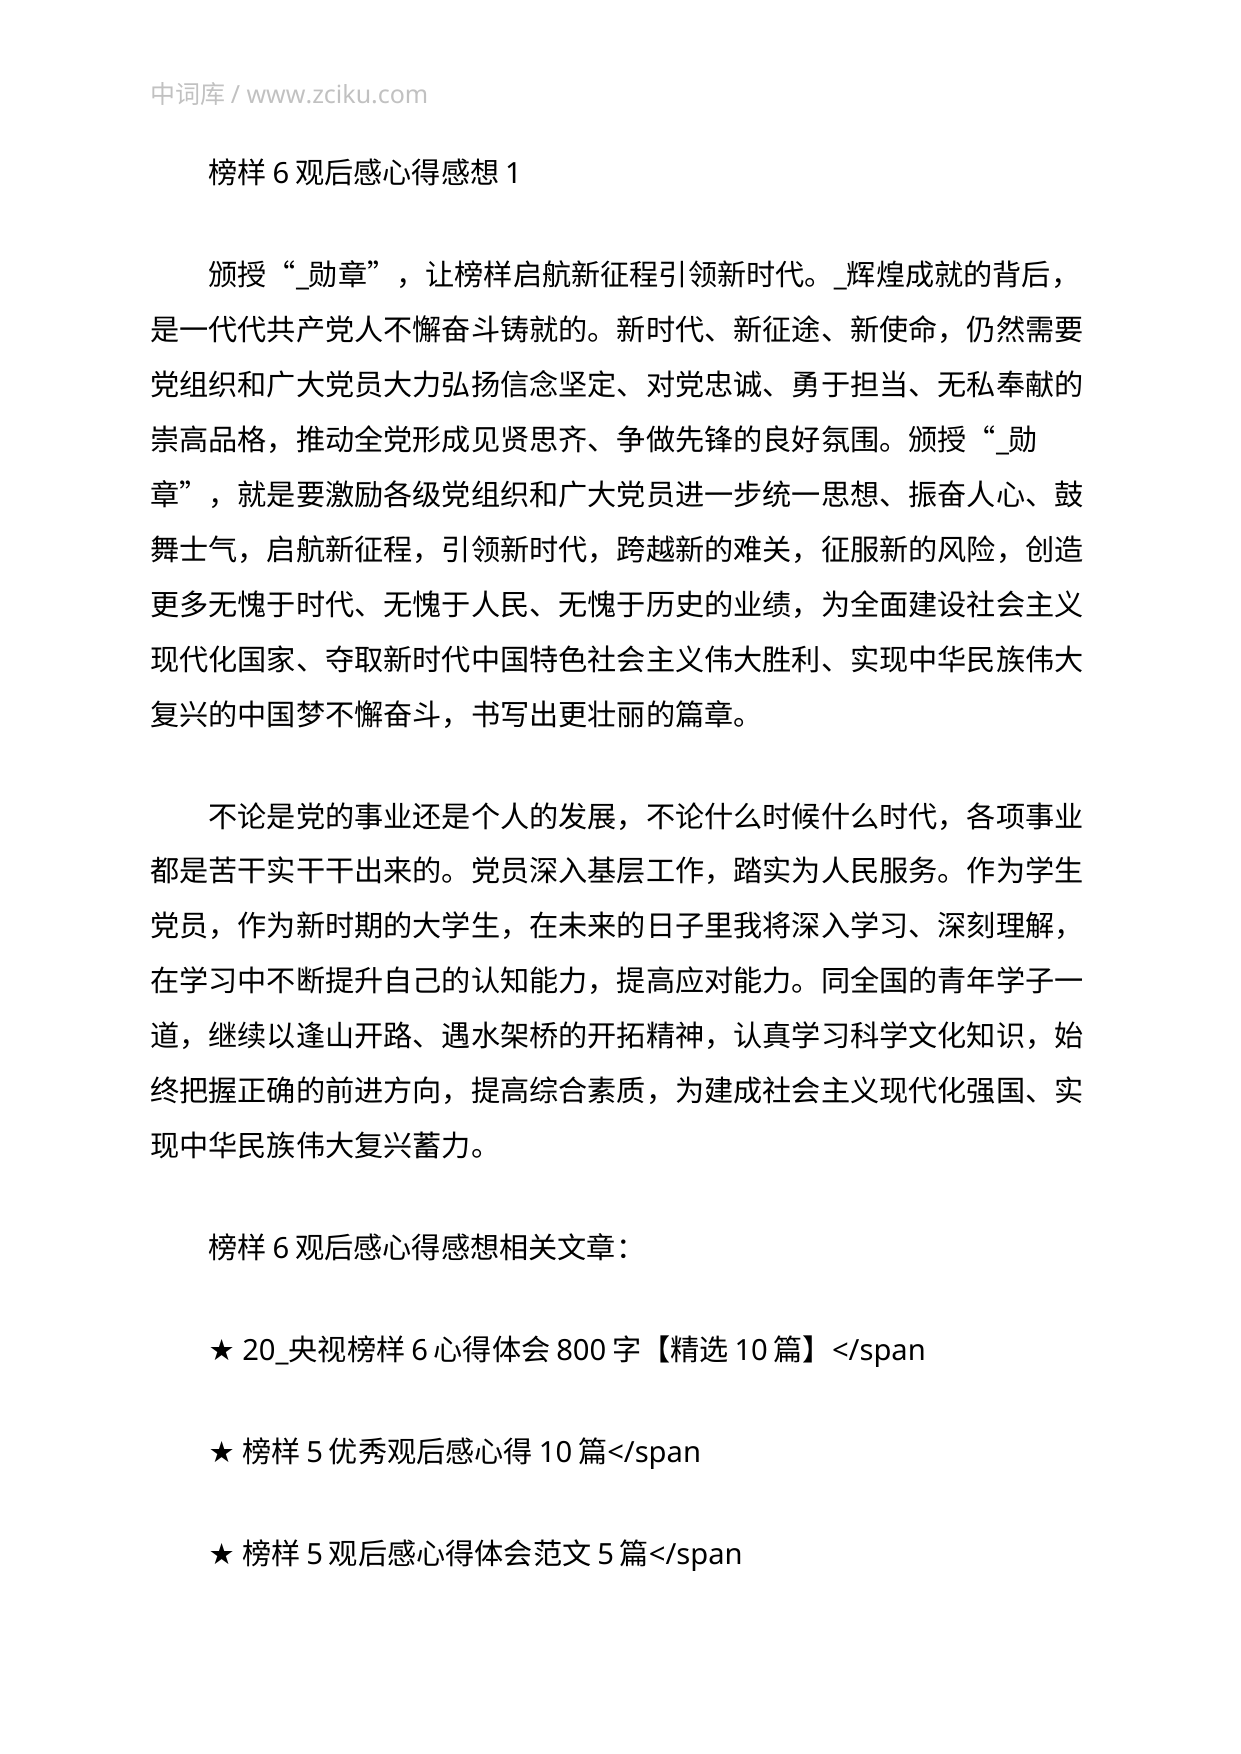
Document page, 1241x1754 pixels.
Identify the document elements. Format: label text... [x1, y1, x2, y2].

text 不论是党的事业还是个人的发展，不论什么时候什么时代，各项事业都是苦干实干干出来的。党员深入基层工作，踏实为人民服务。作为学生党员，作为新时期的大学生，在未来的日子里我将深入学习、深刻理解，在学习中不断提升自己的认知能力，提高应对能力。同全国的青年学子一道，继续以逢山开路、遇水架桥的开拓精神，认真学习科学文化知识，始终把握正确的前进方向，提高综合素质，为建成社会主义现代化强国、实现中华民族伟大复兴蓄力。 [150, 793, 1090, 1165]
text 榜样6观后感心得感想1 [150, 150, 1090, 192]
text 榜样6观后感心得感想相关文章： [150, 1224, 1090, 1267]
text ★ 榜样5优秀观后感心得10篇</span [150, 1428, 1090, 1471]
text ★ 20_央视榜样6心得体会800字【精选10篇】</span [150, 1326, 1090, 1369]
text ★ 榜样5观后感心得体会范文5篇</span [150, 1530, 1090, 1573]
text 颁授“_勋章”，让榜样启航新征程引领新时代。_辉煌成就的背后，是一代代共产党人不懈奋斗铸就的。新时代、新征途、新使命，仍然需要党组织和广大党员大力弘扬信念坚定、对党忠诚、勇于担当、无私奉献的崇高品格，推动全党形成见贤思齐、争做先锋的良好氛围。颁授“_勋章”，就是要激励各级党组织和广大党员进一步统一思想、振奋人心、鼓舞士气，启航新征程，引领新时代，跨越新的难关，征服新的风险，创造更多无愧于时代、无愧于人民、无愧于历史的业绩，为全面建设社会主义现代化国家、夺取新时代中国特色社会主义伟大胜利、实现中华民族伟大复兴的中国梦不懈奋斗，书写出更壮丽的篇章。 [150, 252, 1090, 734]
